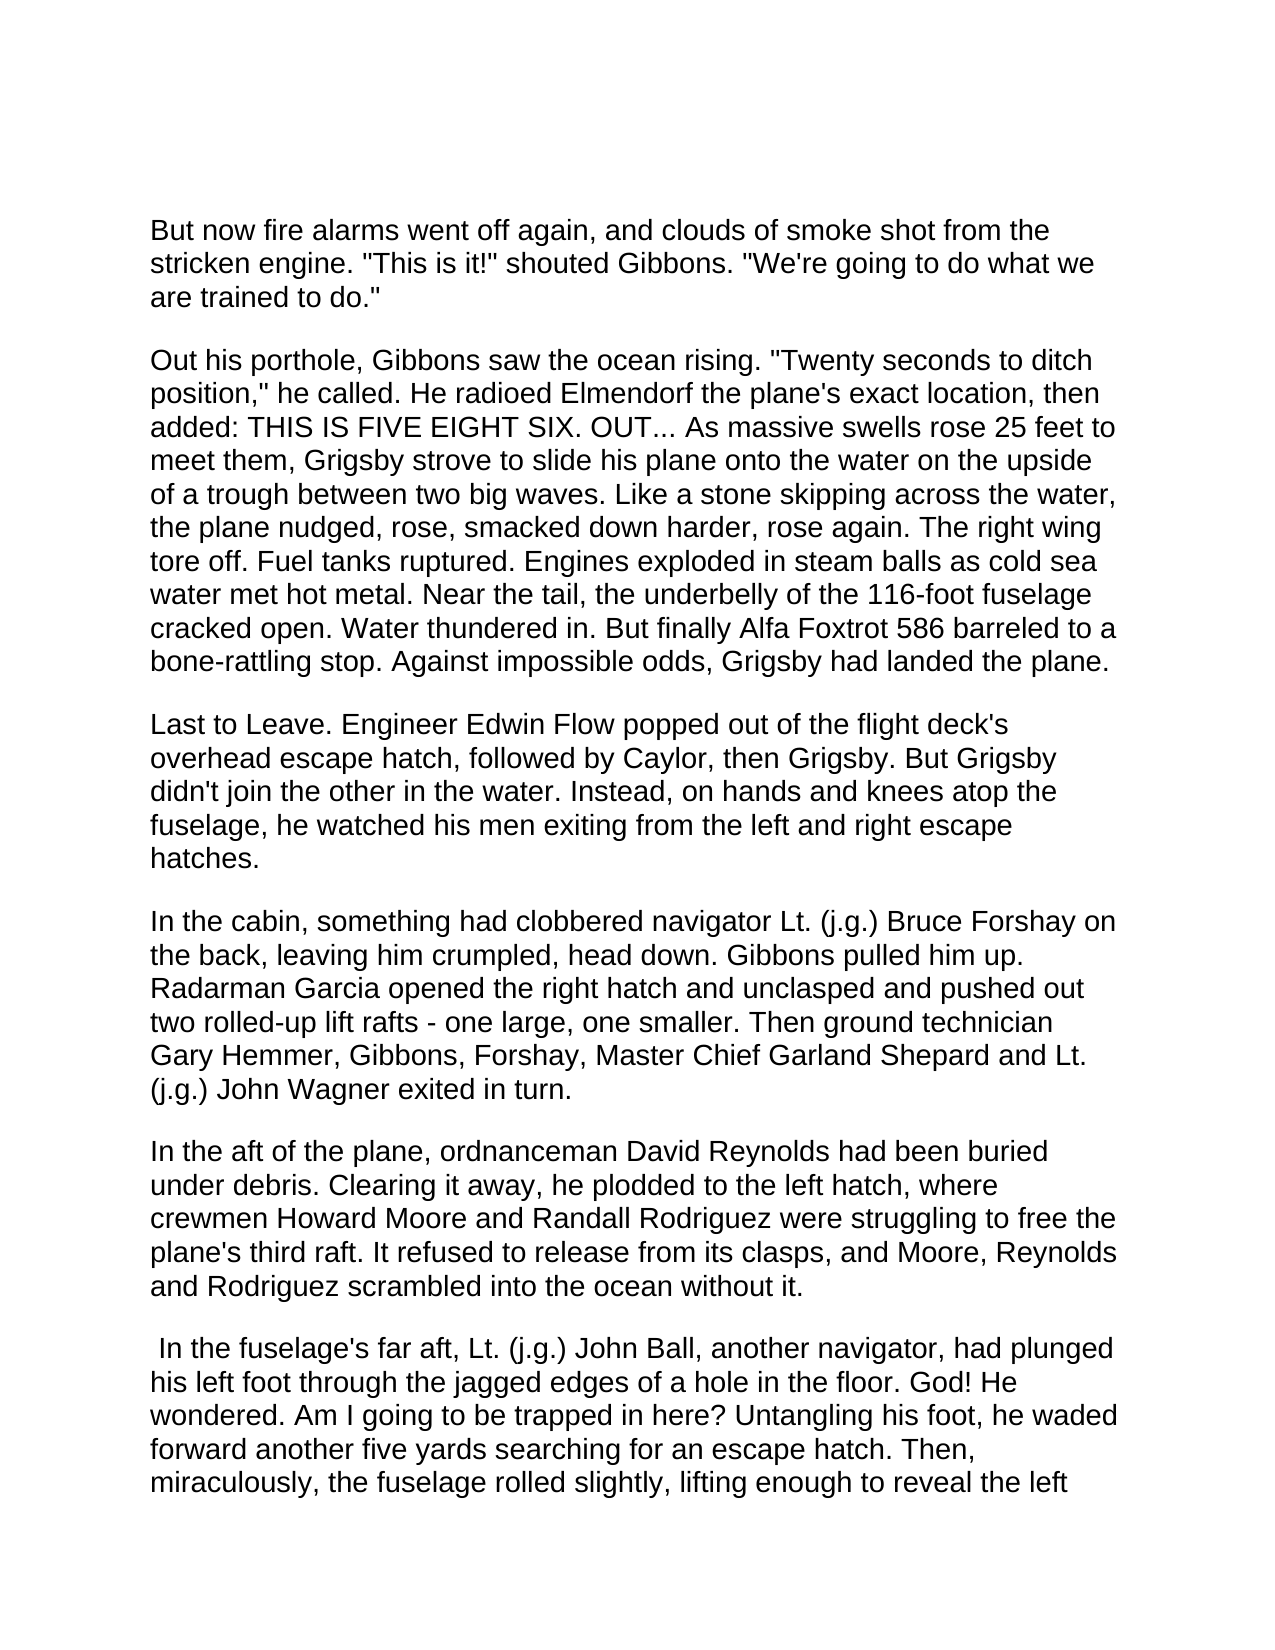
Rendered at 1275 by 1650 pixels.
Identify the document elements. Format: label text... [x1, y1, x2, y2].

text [150, 1331, 1125, 1499]
text Out his porthole, Gibbons saw the ocean rising. "Twenty seconds to ditch position," he called. He radioed Elmendorf the plane's exact location, then added: THIS IS FIVE EIGHT SIX. OUT... As massive swells rose 25 feet to meet them, Grigsby strove to slide his plane onto the water on the upside of a trough between two big waves. Like a stone skipping across the water, the plane nudged, rose, smacked down harder, rose again. The right wing tore off. Fuel tanks ruptured. Engines exploded in steam balls as cold sea water met hot metal. Near the tail, the underbelly of the 116-foot fuselage cracked open. Water thundered in. But finally Alfa Foxtrot 586 barreled to a bone-rattling stop. Against impossible odds, Grigsby had landed the plane. [150, 342, 1125, 678]
text In the cabin, something had clobbered navigator Lt. (j.g.) Bruce Forshay on the back, leaving him crumpled, head down. Gibbons pulled him up. Radarman Garcia opened the right hatch and unclasped and pushed out two rolled-up lift rafts - one large, one smaller. Then ground technician Gary Hemmer, Gibbons, Forshay, Master Chief Garland Shepard and Lt. (j.g.) John Wagner exited in turn. [150, 904, 1125, 1105]
text But now fire alarms went off again, and clouds of smoke shot from the stricken engine. "This is it!" shouted Gibbons. "We're going to do what we are trained to do." [150, 213, 1125, 313]
text Last to Leave. Engineer Edwin Flow popped out of the flight deck's overhead escape hatch, followed by Caylor, then Grigsby. But Grigsby didn't join the other in the water. Instead, on hands and knees atop the fuselage, he watched his men exiting from the left and right escape hatches. [150, 707, 1125, 875]
text In the aft of the plane, ordnanceman David Reynolds had been buried under debris. Clearing it away, he plodded to the left hatch, where crewmen Howard Moore and Randall Rodriguez were struggling to free the plane's third raft. It refused to release from its clasps, and Moore, Reynolds and Rodriguez scrambled into the ocean without it. [150, 1134, 1125, 1302]
